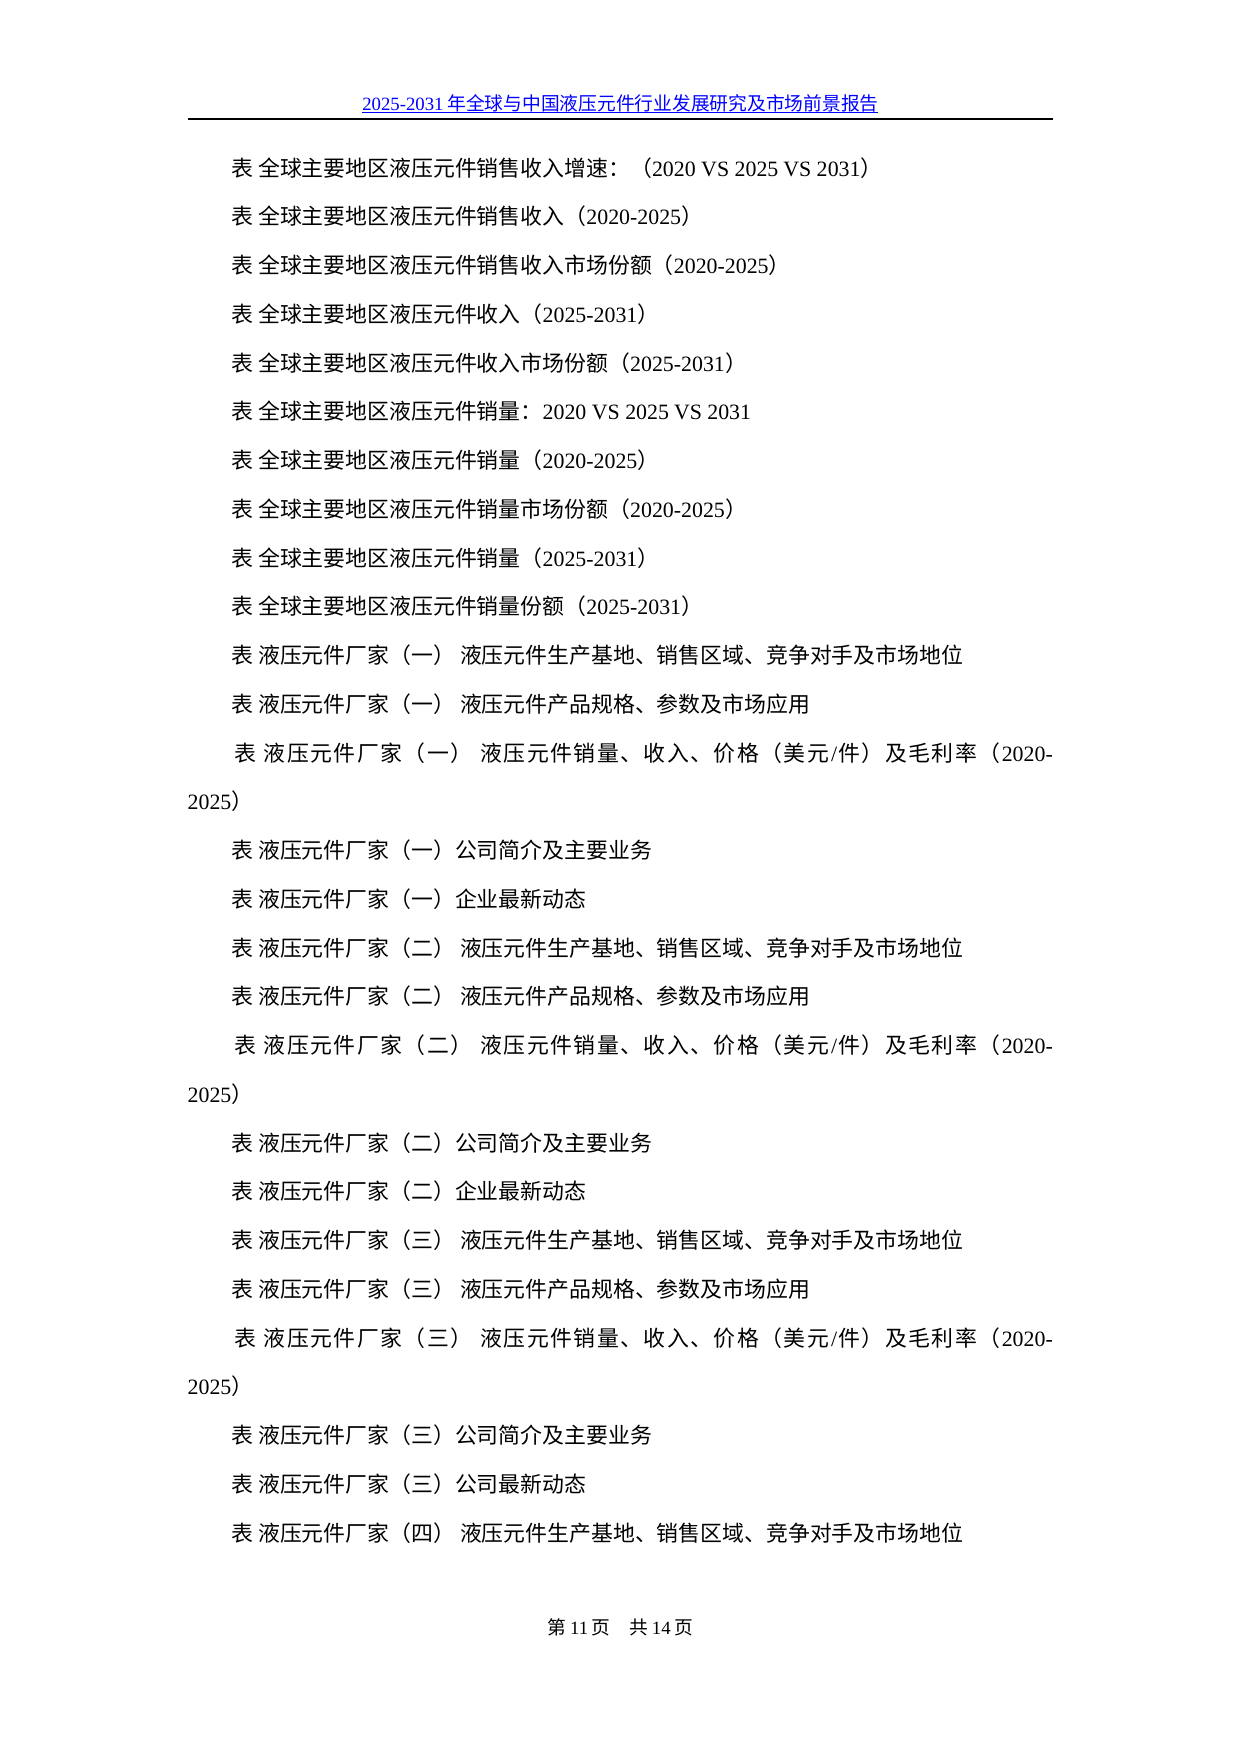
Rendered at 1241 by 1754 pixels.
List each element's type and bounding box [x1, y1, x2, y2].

text [187, 150, 1053, 1548]
